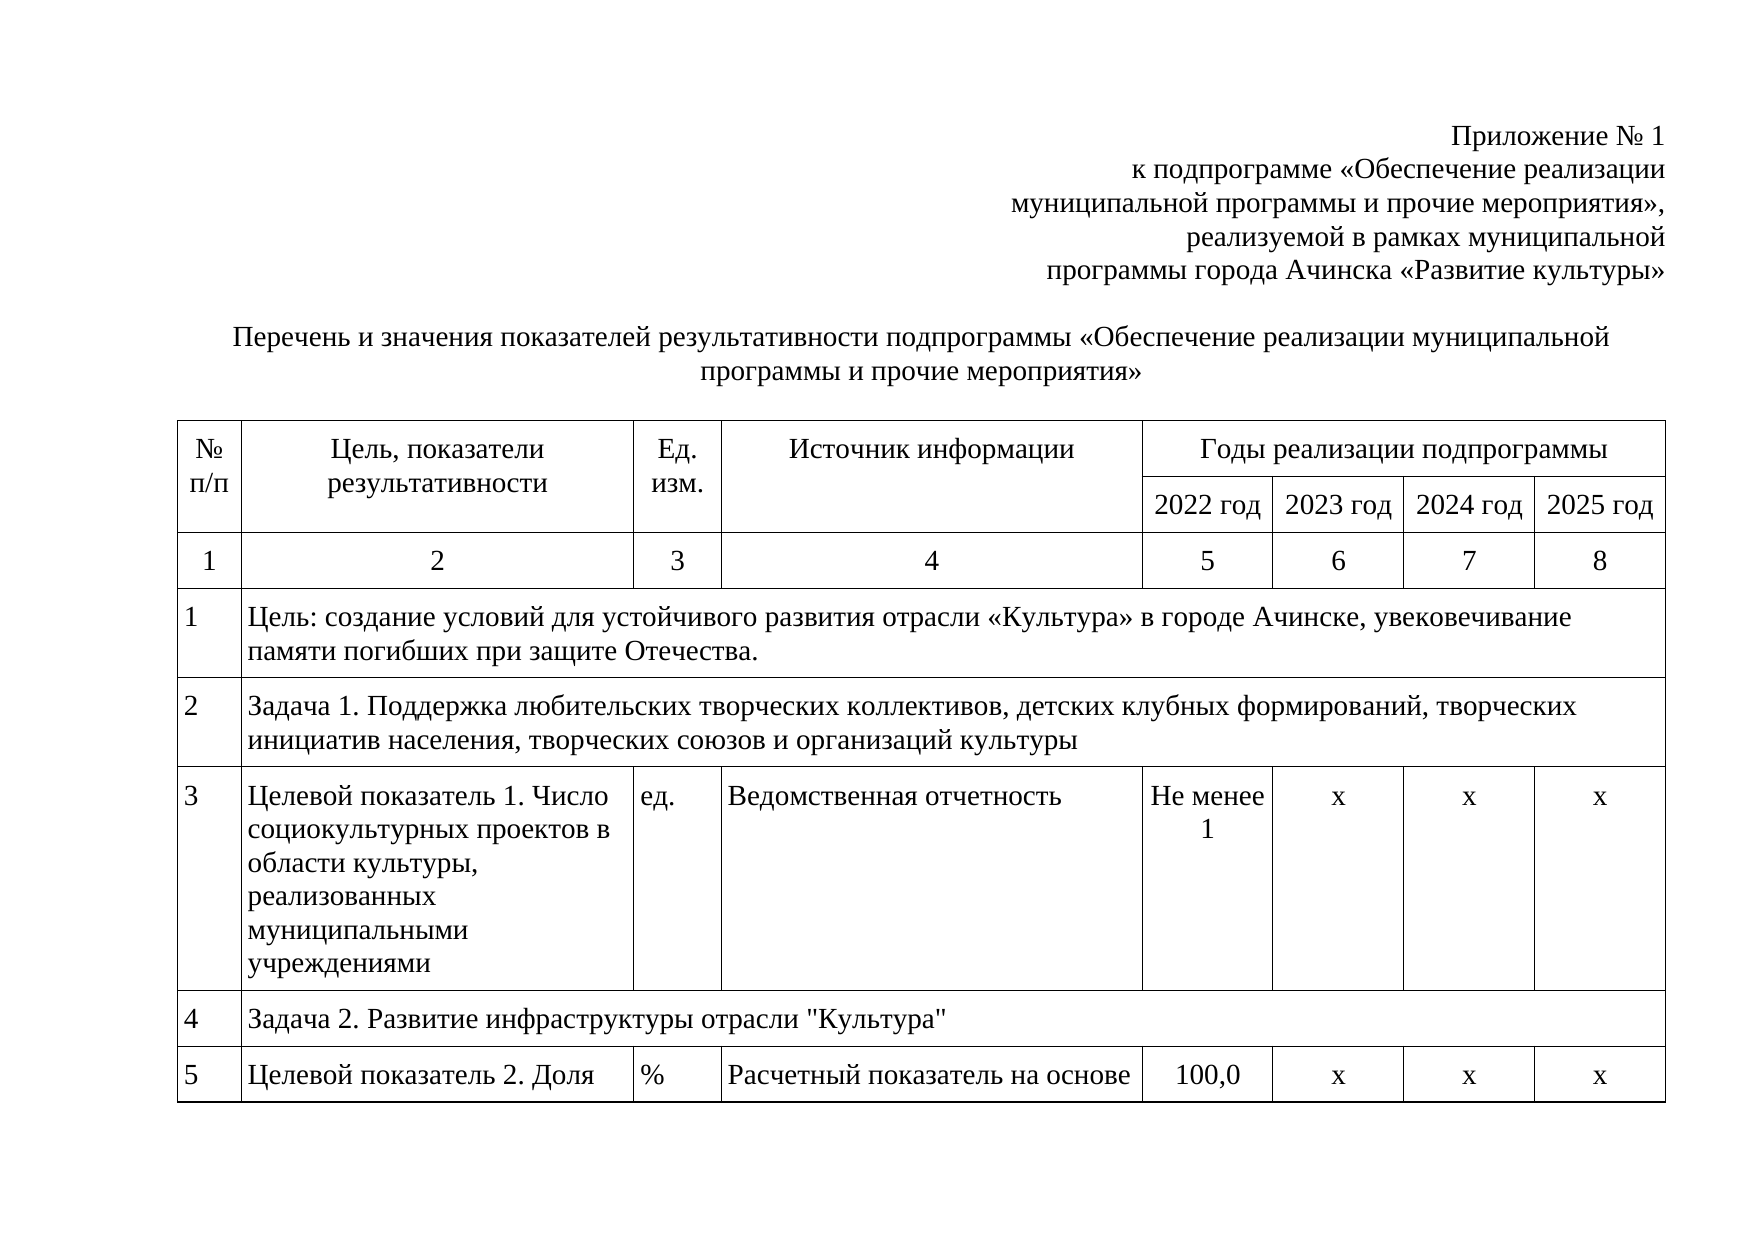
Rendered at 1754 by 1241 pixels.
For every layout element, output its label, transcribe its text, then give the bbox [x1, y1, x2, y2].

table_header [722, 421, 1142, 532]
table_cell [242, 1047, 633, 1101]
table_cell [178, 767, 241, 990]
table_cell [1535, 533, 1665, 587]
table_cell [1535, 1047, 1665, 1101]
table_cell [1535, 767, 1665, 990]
text реализуемой в рамках муниципальной [177, 219, 1665, 252]
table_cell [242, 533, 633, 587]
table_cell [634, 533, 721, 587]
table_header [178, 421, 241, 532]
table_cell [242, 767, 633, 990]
text к подпрограмме «Обеспечение реализации [177, 152, 1665, 185]
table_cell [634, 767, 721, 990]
text Перечень и значения показателей результативности подпрограммы «Обеспечение реализации муниципальной программы и прочие мероприятия» [177, 319, 1665, 386]
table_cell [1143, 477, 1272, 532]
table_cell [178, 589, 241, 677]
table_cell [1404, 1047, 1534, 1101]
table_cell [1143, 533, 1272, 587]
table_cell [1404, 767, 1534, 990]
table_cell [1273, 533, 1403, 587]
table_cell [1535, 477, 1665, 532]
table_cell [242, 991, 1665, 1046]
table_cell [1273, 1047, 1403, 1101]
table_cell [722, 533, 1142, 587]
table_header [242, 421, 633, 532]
text муниципальной программы и прочие мероприятия», [177, 185, 1665, 219]
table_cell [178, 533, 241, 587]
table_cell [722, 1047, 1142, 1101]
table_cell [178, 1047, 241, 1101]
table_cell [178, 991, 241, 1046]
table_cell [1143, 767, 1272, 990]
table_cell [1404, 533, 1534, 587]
text программы города Ачинска «Развитие культуры» [177, 252, 1665, 286]
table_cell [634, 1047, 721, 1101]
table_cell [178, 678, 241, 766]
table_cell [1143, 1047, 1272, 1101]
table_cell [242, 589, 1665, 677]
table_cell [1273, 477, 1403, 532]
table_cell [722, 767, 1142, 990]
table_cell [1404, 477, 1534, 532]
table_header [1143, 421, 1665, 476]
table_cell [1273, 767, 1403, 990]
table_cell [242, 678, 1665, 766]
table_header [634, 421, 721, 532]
text Приложение № 1 [177, 118, 1665, 152]
